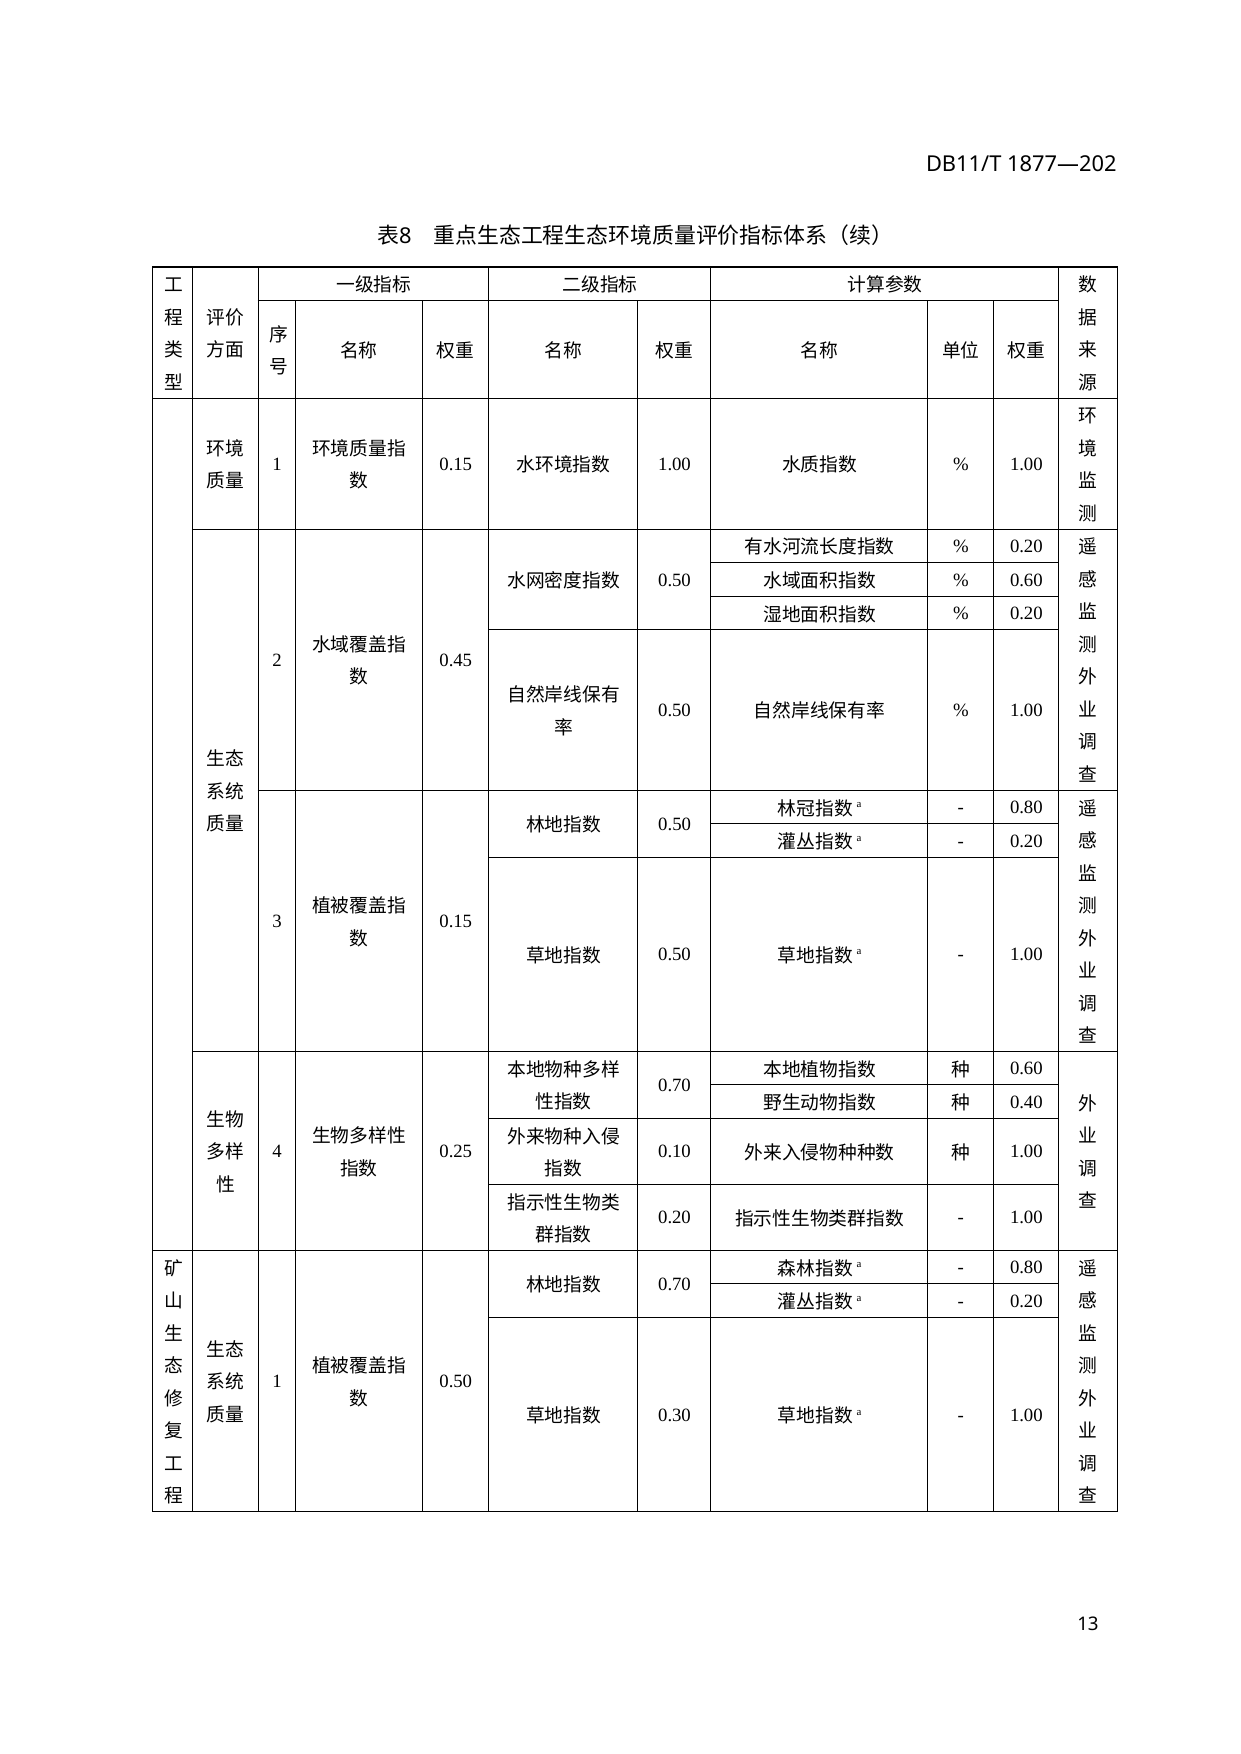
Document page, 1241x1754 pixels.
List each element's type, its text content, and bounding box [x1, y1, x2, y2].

table_cell 0.15 [423, 399, 488, 528]
table_header 数据来源 [1059, 268, 1117, 397]
table_cell 有水河流长度指数 [711, 530, 927, 562]
table_cell 1.00 [994, 1318, 1058, 1511]
table_cell 1.00 [994, 858, 1058, 1051]
table_cell 遥感监测 外业调查 [1059, 1251, 1117, 1511]
table_cell 名称 [711, 301, 927, 397]
table_cell 水质指数 [711, 399, 927, 528]
table_cell 种 [928, 1119, 993, 1184]
table_cell 名称 [489, 301, 637, 397]
table_header 评价方面 [193, 268, 258, 397]
table_cell 生物多样性指数 [296, 1052, 422, 1250]
table_cell 环境质量指数 [296, 399, 422, 528]
table_cell 环境监测 [1059, 399, 1117, 528]
table_cell 0.80 [994, 791, 1058, 823]
table_cell 0.60 [994, 563, 1058, 596]
table_cell 名称 [296, 301, 422, 397]
table_cell % [928, 597, 993, 629]
table_cell 1.00 [994, 1185, 1058, 1250]
table_cell [153, 399, 192, 1250]
table_cell 外业调查 [1059, 1052, 1117, 1250]
table_cell 生态系统质量 [193, 530, 258, 1051]
table_cell 0.50 [423, 1251, 488, 1511]
table_cell % [928, 630, 993, 789]
table_cell 种 [928, 1052, 993, 1084]
table_cell - [928, 1284, 993, 1317]
table_header 工程类型 [153, 268, 192, 397]
table_cell 环境质量 [193, 399, 258, 528]
table_cell 指示性生物类群指数 [489, 1185, 637, 1250]
table_cell 遥感监测 外业调查 [1059, 791, 1117, 1051]
table_cell 水域面积指数 [711, 563, 927, 596]
table_cell 遥感监测 外业调查 [1059, 530, 1117, 789]
table_cell - [928, 791, 993, 823]
table_cell 草地指数a [711, 858, 927, 1051]
table_cell 1 [259, 399, 295, 528]
table_cell 0.70 [638, 1251, 710, 1317]
table_cell 生物多样性 [193, 1052, 258, 1250]
table_cell 本地植物指数 [711, 1052, 927, 1084]
table_cell 3 [259, 791, 295, 1051]
table_cell 1.00 [638, 399, 710, 528]
table_cell 灌丛指数a [711, 1284, 927, 1317]
table_cell 指示性生物类群指数 [711, 1185, 927, 1250]
table_cell 野生动物指数 [711, 1085, 927, 1118]
table_cell 权重 [423, 301, 488, 397]
table_cell 灌丛指数a [711, 824, 927, 857]
table_header 计算参数 [711, 268, 1058, 300]
table_cell 林地指数 [489, 791, 637, 857]
table_cell - [928, 858, 993, 1051]
table_cell 0.25 [423, 1052, 488, 1250]
table_cell 0.20 [994, 597, 1058, 629]
table_cell 生态系统质量 [193, 1251, 258, 1511]
table_cell 林地指数 [489, 1251, 637, 1317]
table_cell 1 [259, 1251, 295, 1511]
table_cell 草地指数 [489, 1318, 637, 1511]
table_cell 0.20 [994, 1284, 1058, 1317]
table_cell 0.70 [638, 1052, 710, 1118]
table_cell 植被覆盖指数 [296, 791, 422, 1051]
table_cell 外来入侵物种种数 [711, 1119, 927, 1184]
table_header 一级指标 [259, 268, 488, 300]
table_cell - [928, 1251, 993, 1283]
table_cell 0.60 [994, 1052, 1058, 1084]
table_cell 植被覆盖指数 [296, 1251, 422, 1511]
table_cell 0.50 [638, 630, 710, 789]
table_cell 草地指数 [489, 858, 637, 1051]
table_cell - [928, 1185, 993, 1250]
table_cell 0.50 [638, 530, 710, 629]
table_cell % [928, 563, 993, 596]
table_cell 水环境指数 [489, 399, 637, 528]
table_cell 0.20 [994, 824, 1058, 857]
table_cell 2 [259, 530, 295, 789]
table_cell 0.15 [423, 791, 488, 1051]
table_cell 权重 [638, 301, 710, 397]
table_cell 草地指数a [711, 1318, 927, 1511]
table_cell % [928, 399, 993, 528]
table_cell 林冠指数a [711, 791, 927, 823]
table_cell 自然岸线保有率 [489, 630, 637, 789]
table_cell 本地物种多样性指数 [489, 1052, 637, 1118]
table_cell 森林指数a [711, 1251, 927, 1283]
table_cell 单位 [928, 301, 993, 397]
table_cell 水网密度指数 [489, 530, 637, 629]
table_cell 0.20 [638, 1185, 710, 1250]
table_cell 0.80 [994, 1251, 1058, 1283]
table_cell 0.50 [638, 791, 710, 857]
table_cell - [928, 1318, 993, 1511]
table_cell 矿山生态修复工程 [153, 1251, 192, 1511]
table_cell 1.00 [994, 630, 1058, 789]
table_cell 水域覆盖指数 [296, 530, 422, 789]
table_cell 1.00 [994, 1119, 1058, 1184]
table_cell - [928, 824, 993, 857]
table_cell 湿地面积指数 [711, 597, 927, 629]
table_cell 权重 [994, 301, 1058, 397]
table_cell 0.10 [638, 1119, 710, 1184]
table_cell 0.45 [423, 530, 488, 789]
table_cell 0.20 [994, 530, 1058, 562]
table_cell 0.40 [994, 1085, 1058, 1118]
table_cell 种 [928, 1085, 993, 1118]
table_cell 0.30 [638, 1318, 710, 1511]
table_cell 1.00 [994, 399, 1058, 528]
table_cell 0.50 [638, 858, 710, 1051]
table_cell 4 [259, 1052, 295, 1250]
table_cell 外来物种入侵指数 [489, 1119, 637, 1184]
table_cell % [928, 530, 993, 562]
table_cell 自然岸线保有率 [711, 630, 927, 789]
table_cell 序号 [259, 301, 295, 397]
table_header 二级指标 [489, 268, 710, 300]
text 重点生态工程生态环境质量评价指标体系（续） [148, 218, 1122, 250]
